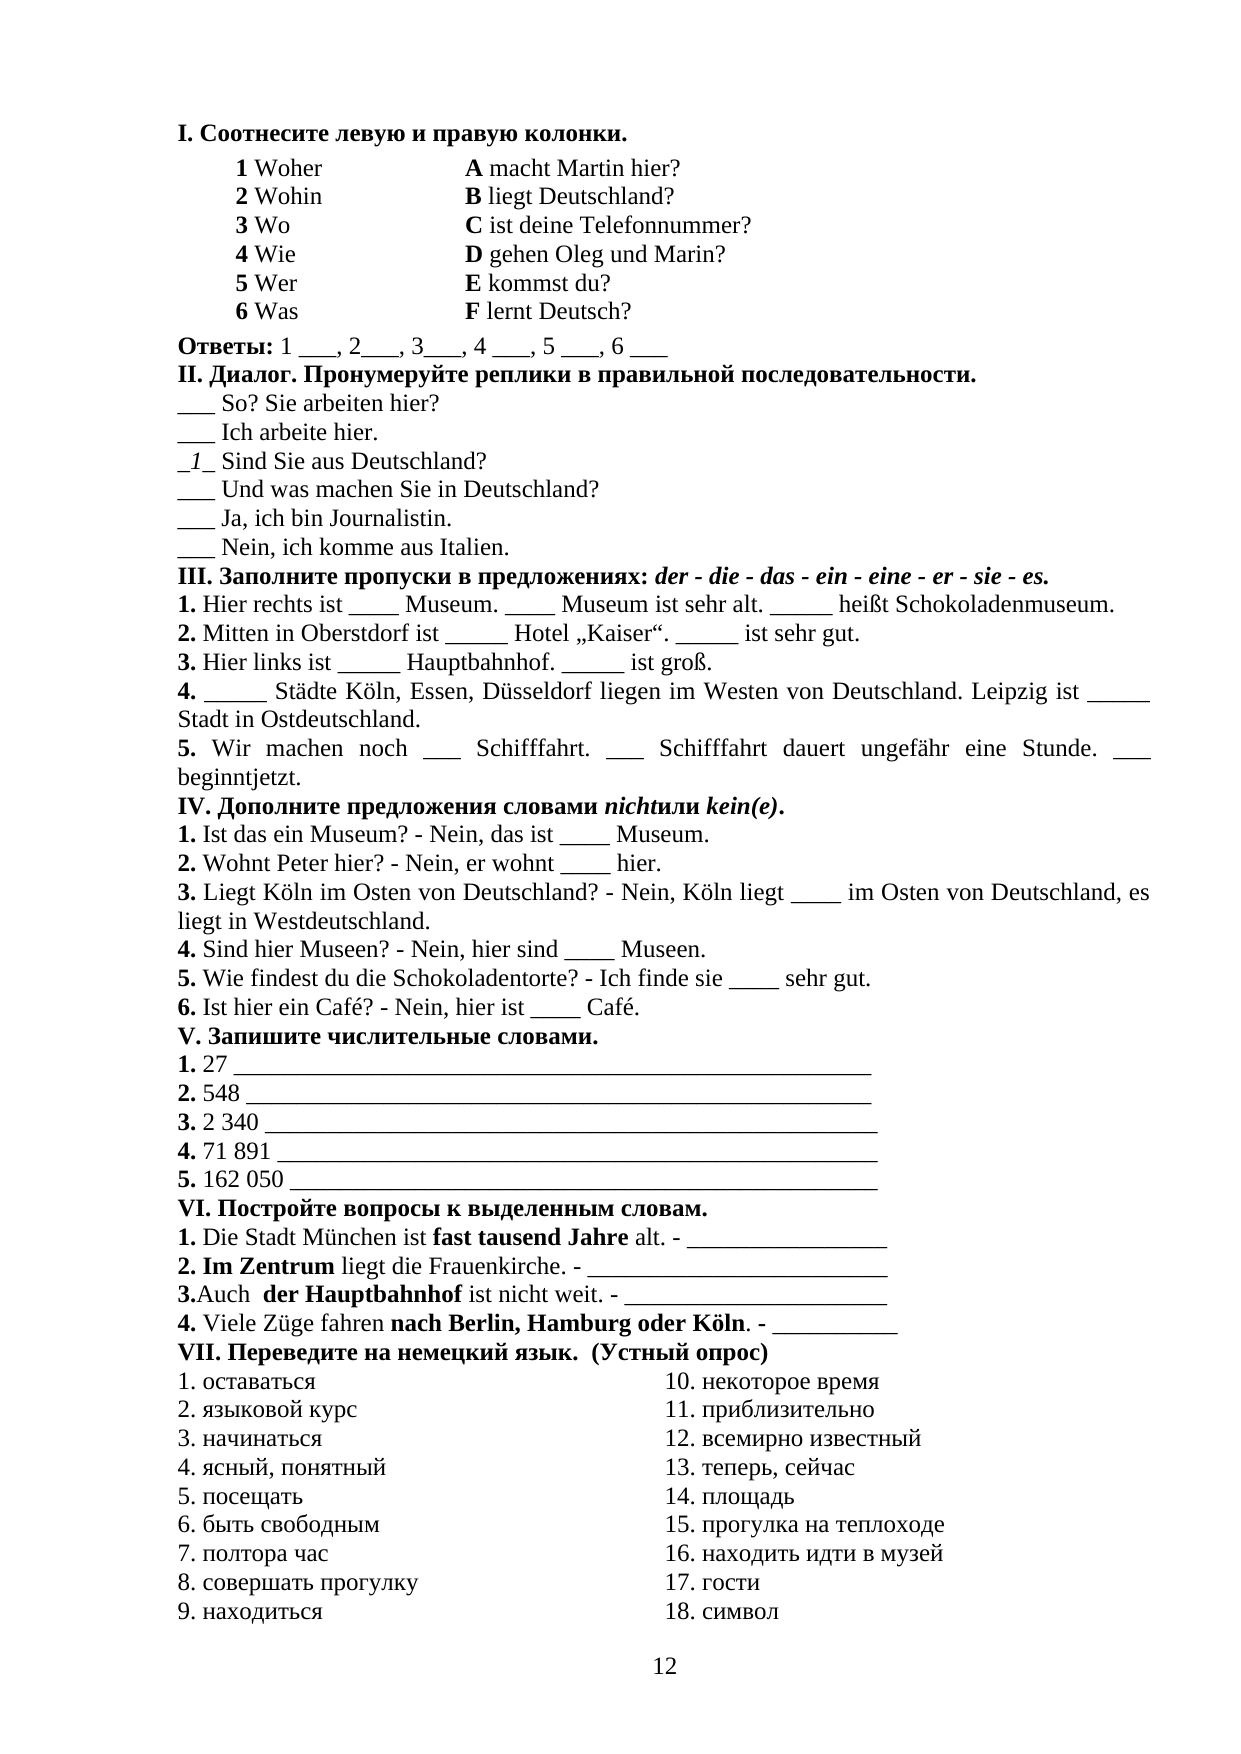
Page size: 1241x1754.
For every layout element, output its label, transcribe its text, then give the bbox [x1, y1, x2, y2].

text 7. полтора час [177, 1538, 664, 1567]
text 1. Hier rechts ist ____ Museum. ____ Museum ist sehr alt. _____ heißt Schokoladenmuseum. [177, 589, 1152, 618]
text 9. находиться [177, 1596, 664, 1624]
text 16. находить идти в музей [664, 1538, 1152, 1567]
text 1. Ist das ein Museum? - Nein, das ist ____ Museum. [177, 819, 1152, 848]
text ___ Ich arbeite hier. [177, 417, 1152, 446]
text 11. приблизительно [664, 1394, 1152, 1423]
text 3.Auch der Hauptbahnhof ist nicht weit. - _____________________ [177, 1279, 1152, 1308]
text 4. ясный, понятный [177, 1452, 664, 1481]
text 18. символ [664, 1596, 1152, 1624]
text 15. прогулка на теплоходе [664, 1509, 1152, 1538]
text 17. гости [664, 1567, 1152, 1596]
text 14. площадь [664, 1481, 1152, 1509]
text III. Заполните пропуски в предложениях: der - die - das - ein - eine - er - sie - es. [177, 561, 1152, 589]
text _1_ Sind Sie aus Deutschland? [177, 446, 1152, 474]
text 3. 2 340 _________________________________________________ [177, 1107, 1152, 1136]
text 3. Hier links ist _____ Hauptbahnhof. _____ ist groß. [177, 647, 1152, 676]
text 4. 71 891 ________________________________________________ [177, 1136, 1152, 1164]
text 2. Im Zentrum liegt die Frauenkirche. - ________________________ [177, 1251, 1152, 1279]
text 12. всемирно известный [664, 1423, 1152, 1452]
text 5. Wir machen noch ___ Schifffahrt. ___ Schifffahrt dauert ungefähr eine Stunde. ___ beginntjetzt. [177, 733, 1152, 791]
text 5. Wie findest du die Schokoladentorte? - Ich finde sie ____ sehr gut. [177, 963, 1152, 992]
text II. Диалог. Пронумеруйте реплики в правильной последовательности. [177, 359, 1152, 388]
text ___ So? Sie arbeiten hier? [177, 388, 1152, 417]
text 6. Ist hier ein Café? - Nein, hier ist ____ Café. [177, 992, 1152, 1021]
text 3. начинаться [177, 1423, 664, 1452]
text 2. Wohnt Peter hier? - Nein, er wohnt ____ hier. [177, 848, 1152, 877]
text 13. теперь, сейчас [664, 1452, 1152, 1481]
text ___ Ja, ich bin Journalistin. [177, 503, 1152, 532]
text 4. Sind hier Museen? - Nein, hier sind ____ Museen. [177, 934, 1152, 963]
text Ответы: 1 ___, 2___, 3___, 4 ___, 5 ___, 6 ___ [177, 331, 1152, 359]
text 5. 162 050 _______________________________________________ [177, 1164, 1152, 1193]
text VI. Постройте вопросы к выделенным словам. [177, 1193, 1152, 1222]
text 2. языковой курс [177, 1394, 664, 1423]
text 1. оставаться [177, 1366, 664, 1394]
text 6. быть свободным [177, 1509, 664, 1538]
text 4. _____ Städte Köln, Essen, Düsseldorf liegen im Westen von Deutschland. Leipzig ist _____ Stadt in Ostdeutschland. [177, 676, 1152, 733]
text 5. посещать [177, 1481, 664, 1509]
text 10. некоторое время [664, 1366, 1152, 1394]
text 3. Liegt Köln im Osten von Deutschland? - Nein, Köln liegt ____ im Osten von Deutschland, es liegt in Westdeutschland. [177, 877, 1152, 934]
text 4. Viele Züge fahren nach Berlin, Hamburg oder Köln. - __________ [177, 1308, 1152, 1337]
text ___ Und was machen Sie in Deutschland? [177, 474, 1152, 503]
text 2. Mitten in Oberstdorf ist _____ Hotel „Kaiser“. _____ ist sehr gut. [177, 618, 1152, 647]
table_header A macht Martin hier? B liegt Deutschland? C ist deine Telefonnummer? D gehen Oleg und Marin? E kommst du? F lernt Deutsch? [459, 147, 1045, 331]
text 1. Die Stadt München ist fast tausend Jahre alt. - ________________ [177, 1222, 1152, 1251]
text V. Запишите числительные словами. [177, 1021, 1152, 1049]
text ___ Nein, ich komme aus Italien. [177, 532, 1152, 561]
text VII. Переведите на немецкий язык. (Устный опрос) [177, 1337, 1152, 1366]
table_header 1 Woher 2 Wohin 3 Wo 4 Wie 5 Wer 6 Was [230, 147, 459, 331]
text I. Соотнесите левую и правую колонки. [177, 118, 1152, 147]
text IV. Дополните предложения словами nichtили kein(e). [177, 791, 1152, 819]
text 1. 27 ___________________________________________________ [177, 1049, 1152, 1078]
text 8. совершать прогулку [177, 1567, 664, 1596]
text 2. 548 __________________________________________________ [177, 1078, 1152, 1107]
